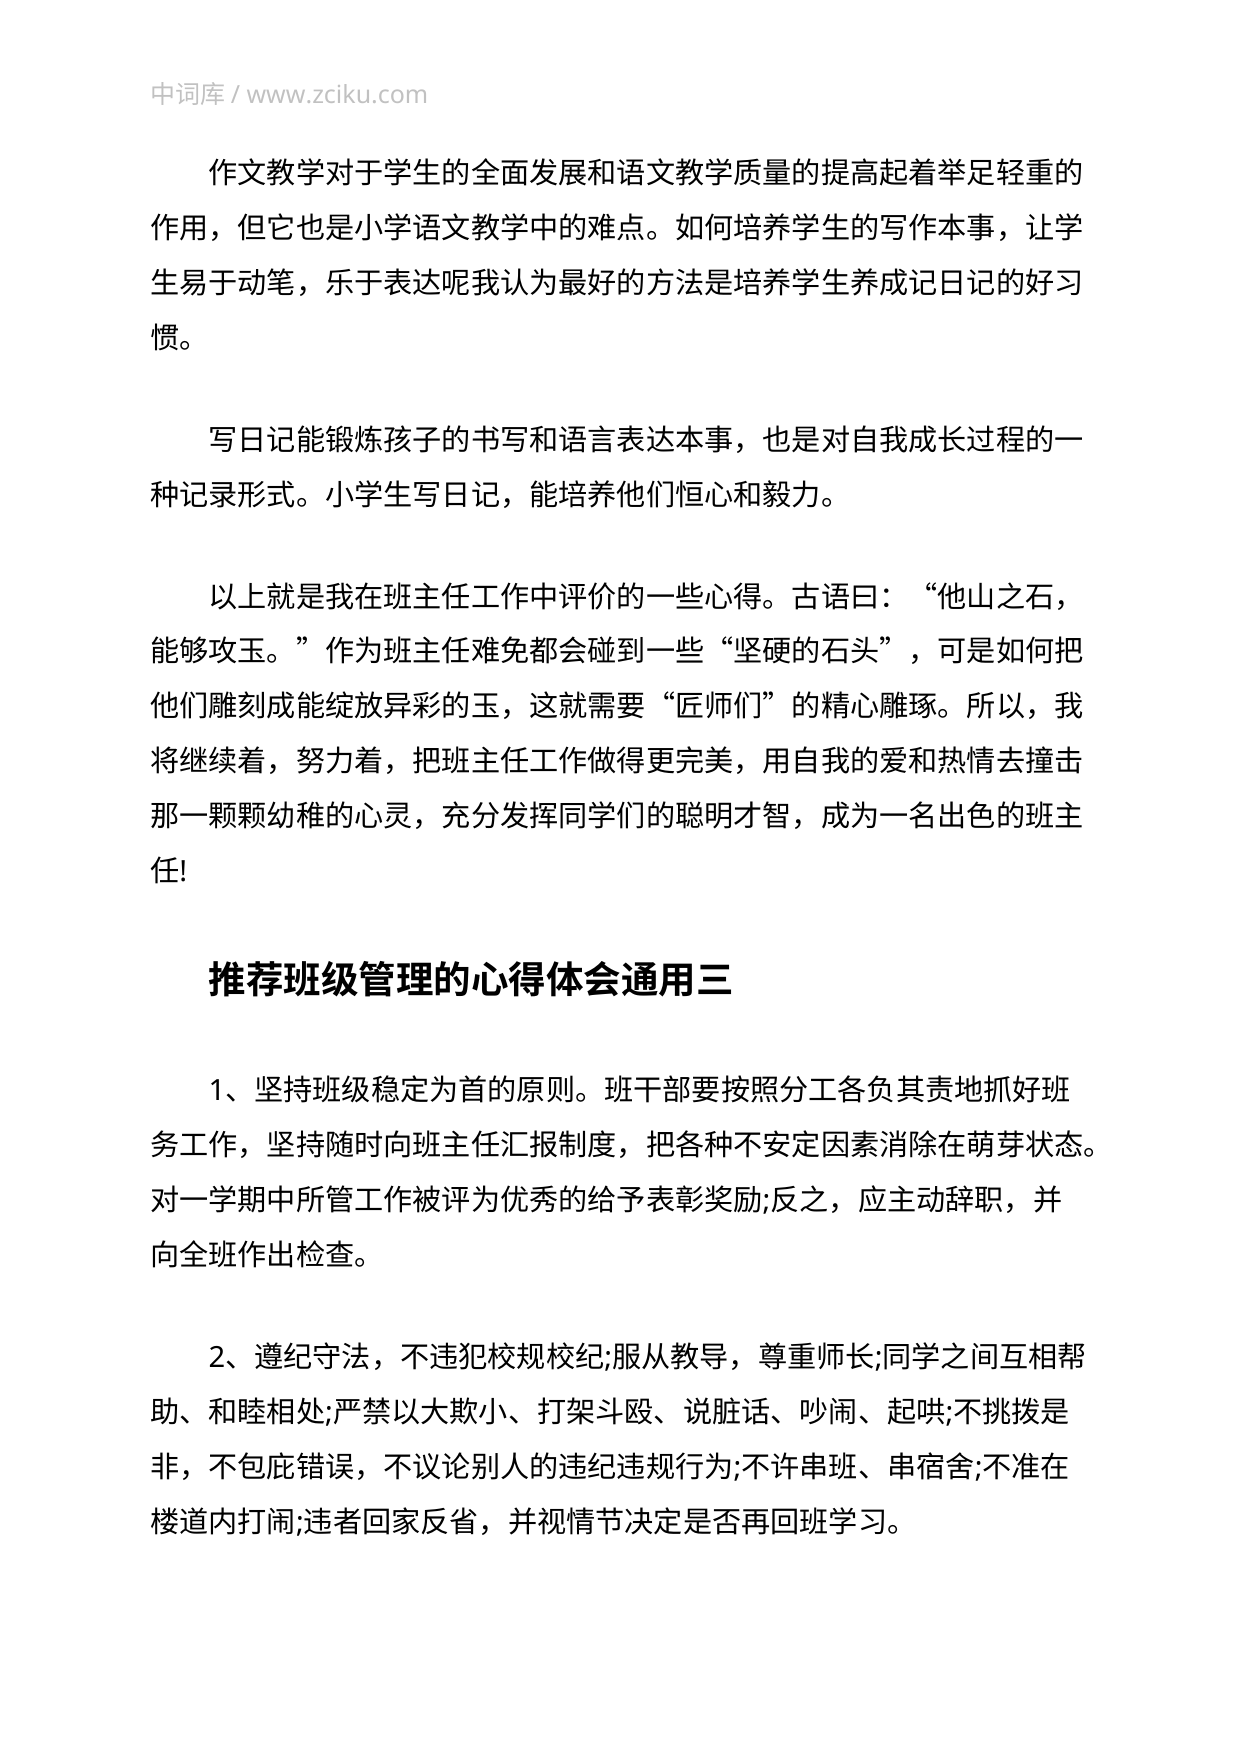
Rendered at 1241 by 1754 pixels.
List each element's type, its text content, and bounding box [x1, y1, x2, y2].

text 1、坚持班级稳定为首的原则。班干部要按照分工各负其责地抓好班务工作，坚持随时向班主任汇报制度，把各种不安定因素消除在萌芽状态。对一学期中所管工作被评为优秀的给予表彰奖励;反之，应主动辞职，并向全班作出检查。 [150, 1067, 1090, 1274]
text 以上就是我在班主任工作中评价的一些心得。古语曰：“他山之石，能够攻玉。”作为班主任难免都会碰到一些“坚硬的石头”，可是如何把他们雕刻成能绽放异彩的玉，这就需要“匠师们”的精心雕琢。所以，我将继续着，努力着，把班主任工作做得更完美，用自我的爱和热情去撞击那一颗颗幼稚的心灵，充分发挥同学们的聪明才智，成为一名出色的班主任! [150, 573, 1090, 890]
text 2、遵纪守法，不违犯校规校纪;服从教导，尊重师长;同学之间互相帮助、和睦相处;严禁以大欺小、打架斗殴、说脏话、吵闹、起哄;不挑拨是非，不包庇错误，不议论别人的违纪违规行为;不许串班、串宿舍;不准在楼道内打闹;违者回家反省，并视情节决定是否再回班学习。 [150, 1334, 1090, 1541]
text 写日记能锻炼孩子的书写和语言表达本事，也是对自我成长过程的一种记录形式。小学生写日记，能培养他们恒心和毅力。 [150, 416, 1090, 514]
text 推荐班级管理的心得体会通用三 [150, 949, 1090, 1004]
text 作文教学对于学生的全面发展和语文教学质量的提高起着举足轻重的作用，但它也是小学语文教学中的难点。如何培养学生的写作本事，让学生易于动笔，乐于表达呢我认为最好的方法是培养学生养成记日记的好习惯。 [150, 150, 1090, 357]
